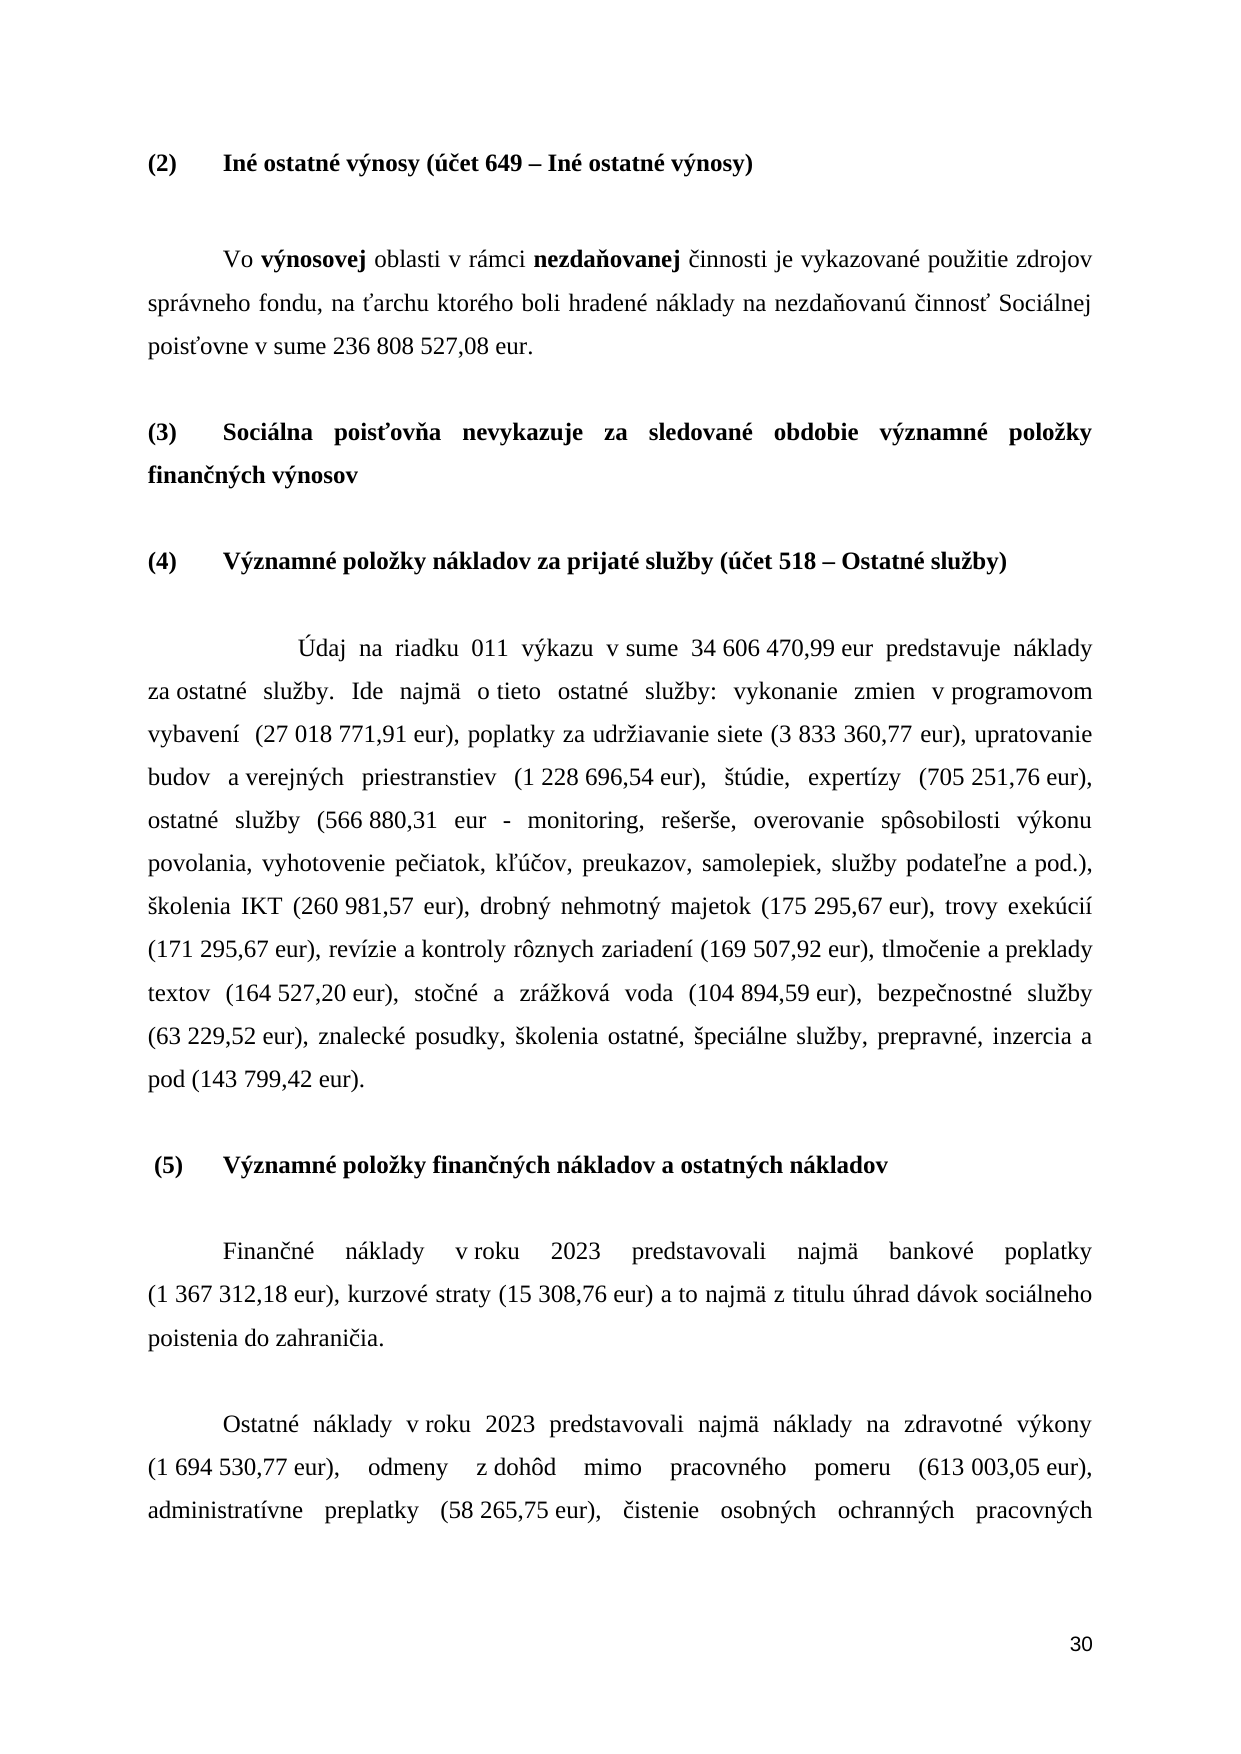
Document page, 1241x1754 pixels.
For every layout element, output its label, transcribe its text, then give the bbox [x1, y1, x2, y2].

text (5) Významné položky finančných nákladov a ostatných nákladov [148, 1150, 1093, 1179]
text Vo výnosovej oblasti v rámci nezdaňovanej činnosti je vykazované použitie zdrojov správneho fondu, na ťarchu ktorého boli hradené náklady na nezdaňovanú činnosť Sociálnej poisťovne v sume 236 808 527,08 eur. [148, 244, 1093, 359]
text (4) Významné položky nákladov za prijaté služby (účet 518 – Ostatné služby) [148, 546, 1093, 575]
text (3) Sociálna poisťovňa nevykazuje za sledované obdobie významné položky finančných výnosov [148, 417, 1093, 489]
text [148, 1409, 1093, 1524]
text (2) Iné ostatné výnosy (účet 649 – Iné ostatné výnosy) [148, 148, 1093, 176]
text Finančné náklady v roku 2023 predstavovali najmä bankové poplatky (1 367 312,18 eur), kurzové straty (15 308,76 eur) a to najmä z titulu úhrad dávok sociálneho poistenia do zahraničia. [148, 1236, 1093, 1351]
text Údaj na riadku 011 výkazu v sume 34 606 470,99 eur predstavuje náklady za ostatné služby. Ide najmä o tieto ostatné služby: vykonanie zmien v programovom vybavení (27 018 771,91 eur), poplatky za udržiavanie siete (3 833 360,77 eur), upratovanie budov a verejných priestranstiev (1 228 696,54 eur), štúdie, expertízy (705 251,76 eur), ostatné služby (566 880,31 eur - monitoring, rešerše, overovanie spôsobilosti výkonu povolania, vyhotovenie pečiatok, kľúčov, preukazov, samolepiek, služby podateľne a pod.), školenia IKT (260 981,57 eur), drobný nehmotný majetok (175 295,67 eur), trovy exekúcií (171 295,67 eur), revízie a kontroly rôznych zariadení (169 507,92 eur), tlmočenie a preklady textov (164 527,20 eur), stočné a zrážková voda (104 894,59 eur), bezpečnostné služby (63 229,52 eur), znalecké posudky, školenia ostatné, špeciálne služby, prepravné, inzercia a pod (143 799,42 eur). [148, 633, 1093, 1093]
